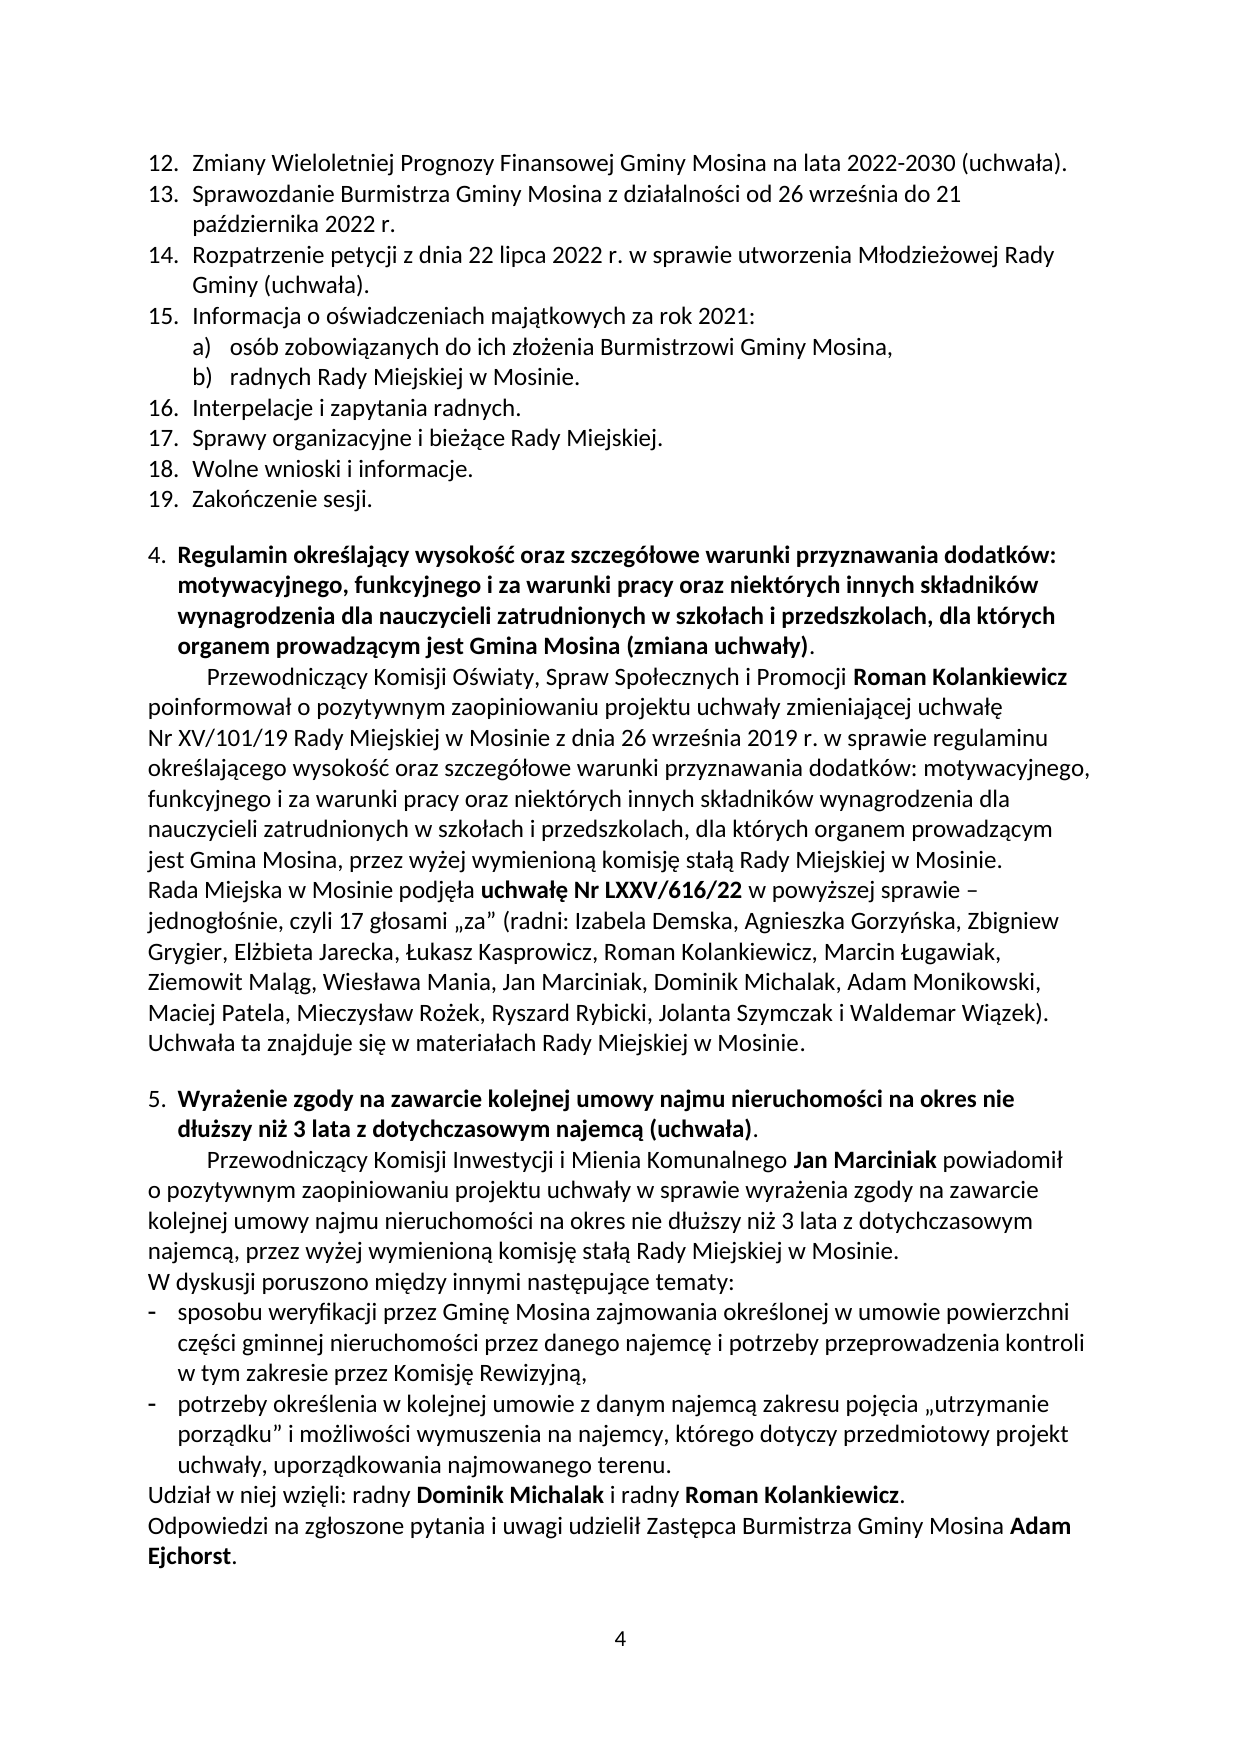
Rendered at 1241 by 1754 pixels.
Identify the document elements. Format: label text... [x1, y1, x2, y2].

list Regulamin określający wysokość oraz szczegółowe warunki przyznawania dodatków: motywacyjnego, funkcyjnego i za warunki pracy oraz niektórych innych składników wynagrodzenia dla nauczycieli zatrudnionych w szkołach i przedszkolach, dla których organem prowadzącym jest Gmina Mosina (zmiana uchwały). [148, 539, 1093, 661]
list Wyrażenie zgody na zawarcie kolejnej umowy najmu nieruchomości na okres nie dłuższy niż 3 lata z dotychczasowym najemcą (uchwała). [148, 1083, 1093, 1144]
list Interpelacje i zapytania radnych. [148, 392, 1093, 422]
list Wolne wnioski i informacje. [148, 453, 1093, 483]
list Zmiany Wieloletniej Prognozy Finansowej Gminy Mosina na lata 2022-2030 (uchwała). [148, 148, 1093, 178]
list Zakończenie sesji. [148, 483, 1093, 514]
text W dyskusji poruszono między innymi następujące tematy: [148, 1266, 1093, 1296]
text Przewodniczący Komisji Inwestycji i Mienia Komunalnego Jan Marciniak powiadomił o pozytywnym zaopiniowaniu projektu uchwały w sprawie wyrażenia zgody na zawarcie kolejnej umowy najmu nieruchomości na okres nie dłuższy niż 3 lata z dotychczasowym najemcą, przez wyżej wymienioną komisję stałą Rady Miejskiej w Mosinie. [148, 1144, 1093, 1266]
text Rada Miejska w Mosinie podjęła uchwałę Nr LXXV/616/22 w powyższej sprawie – jednogłośnie, czyli 17 głosami „za” (radni: Izabela Demska, Agnieszka Gorzyńska, Zbigniew Grygier, Elżbieta Jarecka, Łukasz Kasprowicz, Roman Kolankiewicz, Marcin Ługawiak, Ziemowit Maląg, Wiesława Mania, Jan Marciniak, Dominik Michalak, Adam Monikowski, Maciej Patela, Mieczysław Rożek, Ryszard Rybicki, Jolanta Szymczak i Waldemar Wiązek). [148, 874, 1093, 1027]
text Odpowiedzi na zgłoszone pytania i uwagi udzielił Zastępca Burmistrza Gminy Mosina Adam Ejchorst. [148, 1510, 1093, 1571]
list Sprawozdanie Burmistrza Gminy Mosina z działalności od 26 września do 21 października 2022 r. [148, 178, 1093, 239]
text Przewodniczący Komisji Oświaty, Spraw Społecznych i Promocji Roman Kolankiewicz poinformował o pozytywnym zaopiniowaniu projektu uchwały zmieniającej uchwałę Nr XV/101/19 Rady Miejskiej w Mosinie z dnia 26 września 2019 r. w sprawie regulaminu określającego wysokość oraz szczegółowe warunki przyznawania dodatków: motywacyjnego, funkcyjnego i za warunki pracy oraz niektórych innych składników wynagrodzenia dla nauczycieli zatrudnionych w szkołach i przedszkolach, dla których organem prowadzącym jest Gmina Mosina, przez wyżej wymienioną komisję stałą Rady Miejskiej w Mosinie. [148, 661, 1093, 874]
list sposobu weryfikacji przez Gminę Mosina zajmowania określonej w umowie powierzchni części gminnej nieruchomości przez danego najemcę i potrzeby przeprowadzenia kontroli w tym zakresie przez Komisję Rewizyjną, [148, 1296, 1093, 1388]
list Sprawy organizacyjne i bieżące Rady Miejskiej. [148, 422, 1093, 453]
list potrzeby określenia w kolejnej umowie z danym najemcą zakresu pojęcia „utrzymanie porządku” i możliwości wymuszenia na najemcy, którego dotyczy przedmiotowy projekt uchwały, uporządkowania najmowanego terenu. [148, 1388, 1093, 1479]
list osób zobowiązanych do ich złożenia Burmistrzowi Gminy Mosina, [192, 331, 1093, 361]
list Informacja o oświadczeniach majątkowych za rok 2021: [148, 300, 1093, 331]
list radnych Rady Miejskiej w Mosinie. [192, 361, 1093, 392]
text Uchwała ta znajduje się w materiałach Rady Miejskiej w Mosinie. [148, 1027, 1093, 1058]
text Udział w niej wzięli: radny Dominik Michalak i radny Roman Kolankiewicz. [148, 1479, 1093, 1510]
list Rozpatrzenie petycji z dnia 22 lipca 2022 r. w sprawie utworzenia Młodzieżowej Rady Gminy (uchwała). [148, 239, 1093, 300]
